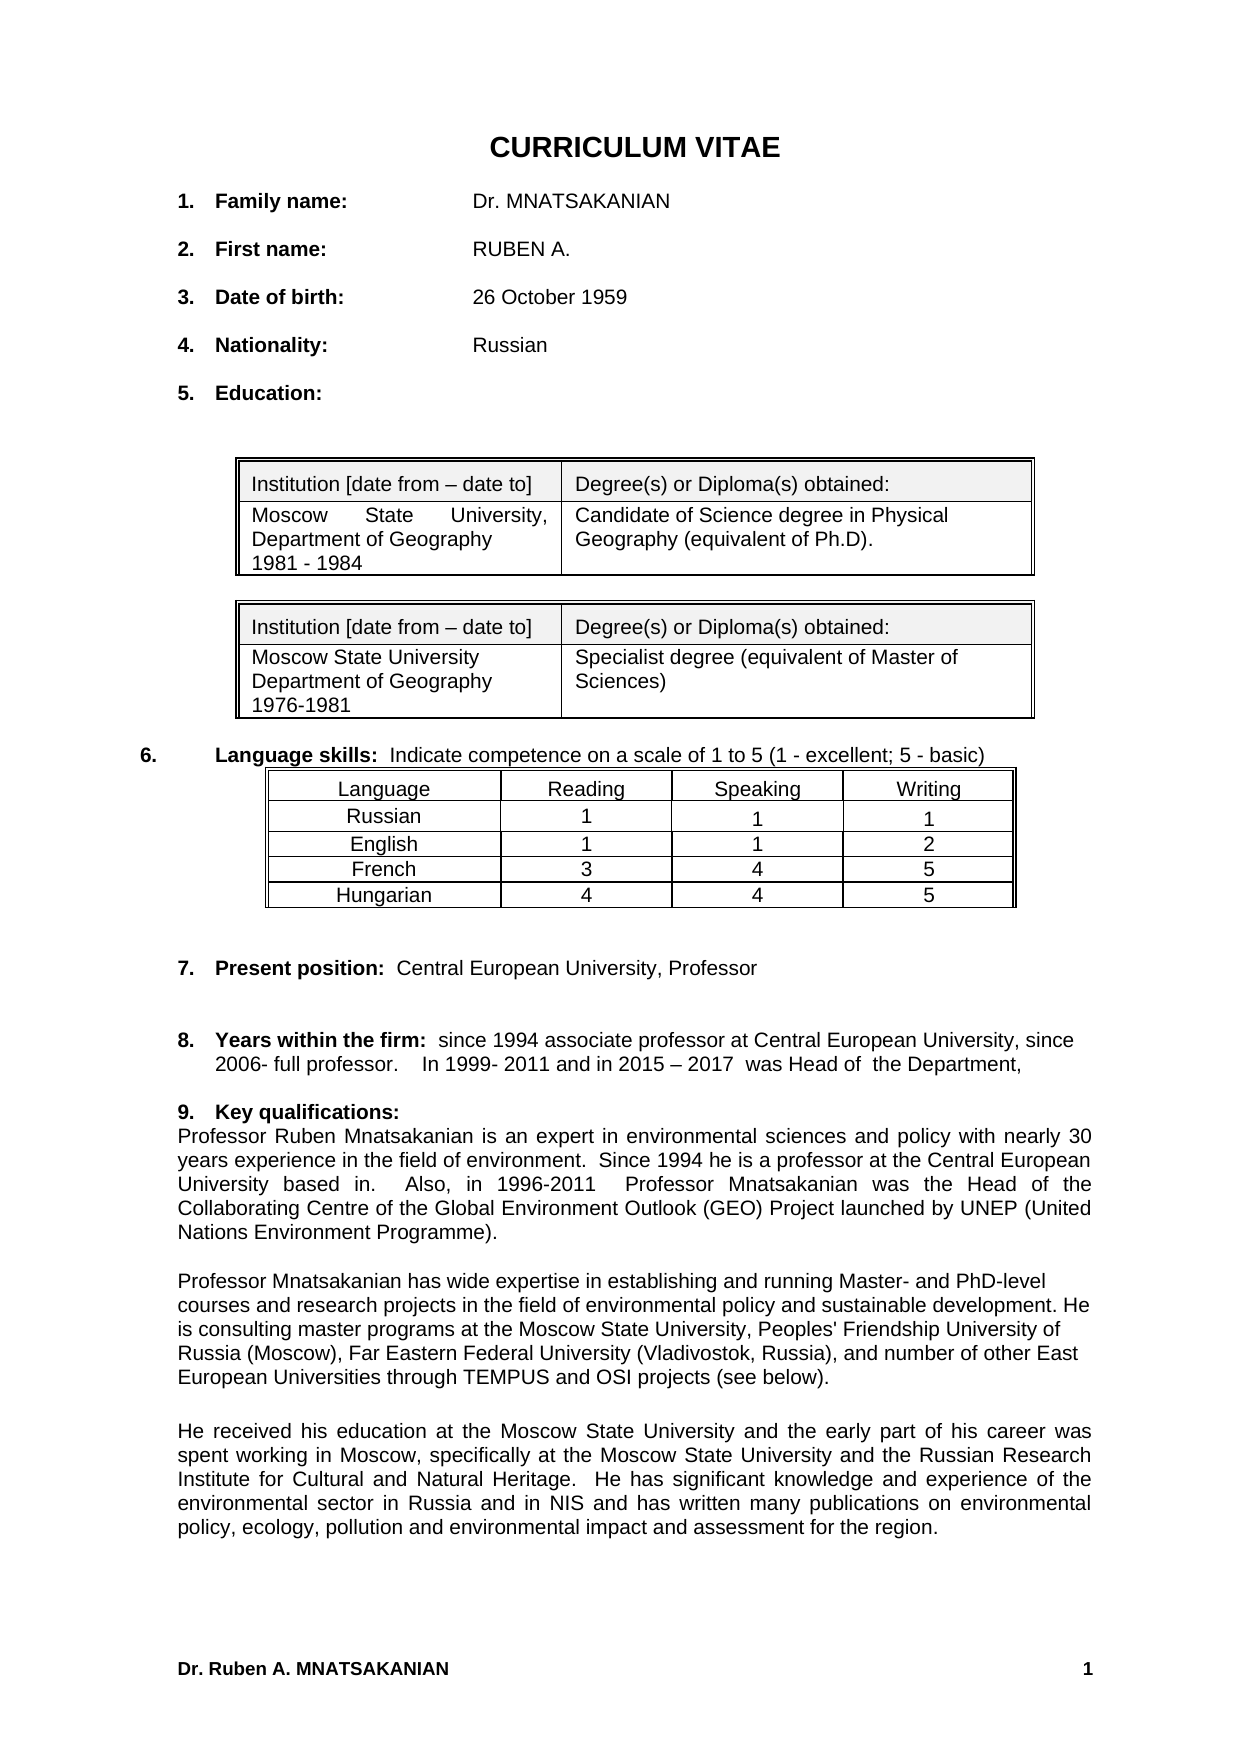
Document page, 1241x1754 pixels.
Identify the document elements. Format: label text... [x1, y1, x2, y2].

table_cell Russian [269, 801, 500, 831]
table_cell Specialist degree (equivalent of Master of Sciences) [562, 645, 1031, 717]
list Education: [177, 380, 1093, 404]
table_header Language [269, 771, 500, 800]
table_header Writing [844, 771, 1012, 800]
table_header Institution [date from – date to] [240, 462, 561, 501]
table_cell 1 [672, 801, 843, 831]
table_cell 3 [502, 857, 671, 881]
title Curriculum vitae [177, 130, 1093, 164]
table_cell 4 [502, 883, 671, 907]
list Years within the firm: since 1994 associate professor at Central European University, since 2006- full professor. In 1999- 2011 and in 2015 – 2017 was Head of the Department, [177, 1028, 1093, 1076]
list First name: RUBEN A. [177, 237, 1093, 261]
table_header Degree(s) or Diploma(s) obtained: [562, 462, 1031, 501]
table_cell Candidate of Science degree in Physical Geography (equivalent of Ph.D). [562, 502, 1031, 574]
list Date of birth: 26 October 1959 [177, 284, 1093, 308]
table_cell 1 [501, 801, 671, 831]
list Present position: Central European University, Professor [177, 956, 1093, 980]
list Family name: Dr. MNATSAKANIAN [177, 189, 1093, 213]
table_cell 1 [502, 832, 671, 856]
table_cell 2 [844, 832, 1012, 856]
table_cell English [269, 832, 500, 856]
table_cell French [269, 857, 500, 881]
table_cell Hungarian [269, 883, 500, 907]
table_cell 4 [673, 883, 842, 907]
table_cell 5 [844, 857, 1012, 881]
table_cell Department of Geography 1976-1981 [240, 645, 561, 717]
table_cell 1 [844, 801, 1012, 831]
subtitle Professor Mnatsakanian has wide expertise in establishing and running Master- and PhD-level courses and research projects in the field of environmental policy and sustainable development. He is consulting master programs at the , Peoples' Friendship University of Russia (), Far Eastern Federal University (), and number of other East European Universities through TEMPUS and OSI projects (see below). [177, 1269, 1093, 1388]
table_cell , Department of Geography 1981 - 1984 [240, 502, 561, 574]
list Language skills: Indicate competence on a scale of 1 to 5 (1 - excellent; 5 - basic) [140, 743, 1093, 767]
table_header [502, 771, 671, 800]
text He received his education at the and the early part of his career was spent working in , specifically at the and the Russian Research Institute for Cultural and Natural Heritage. He has significant knowledge and experience of the environmental sector in and in and has written many publications on environmental policy, ecology, pollution and environmental impact and assessment for the region. [177, 1419, 1093, 1538]
list Key qualifications: [177, 1100, 1093, 1124]
table_header Institution [date from – date to] [240, 605, 561, 644]
table_header Degree(s) or Diploma(s) obtained: [562, 605, 1031, 644]
text Professor Ruben Mnatsakanian is an expert in environmental sciences and policy with nearly 30 years experience in the field of environment. Since 1994 he is a professor at the Central European University based in. Also, in 1996-2011 Professor Mnatsakanian was the Head of the Collaborating Centre of the Global Environment Outlook (GEO) Project launched by UNEP (United Nations Environment Programme). [177, 1124, 1093, 1244]
list Nationality: Russian [177, 332, 1093, 356]
table_cell 4 [673, 857, 842, 881]
table_cell 1 [673, 832, 842, 856]
table_header Speaking [673, 771, 842, 800]
table_cell 5 [844, 883, 1012, 907]
